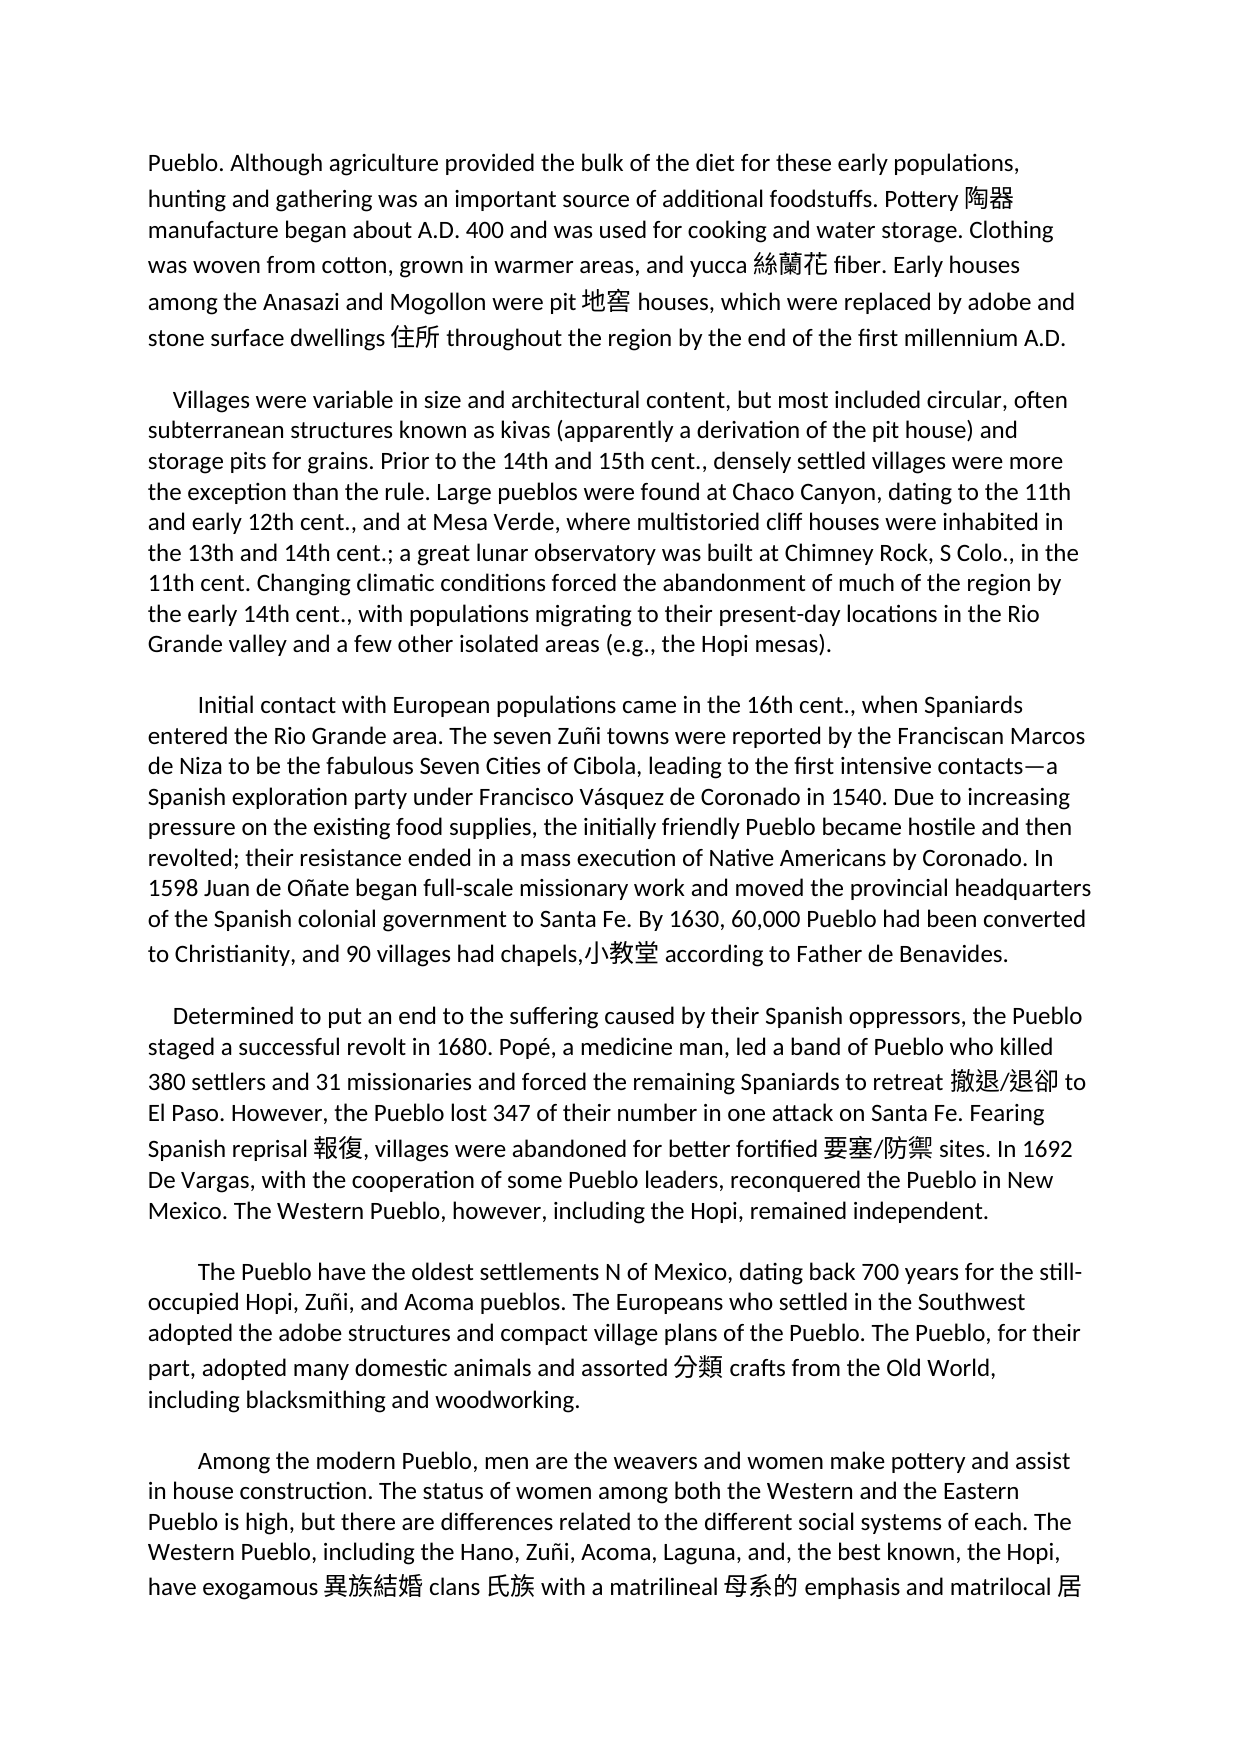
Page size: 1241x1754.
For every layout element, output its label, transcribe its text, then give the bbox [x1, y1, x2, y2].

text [148, 1445, 1093, 1603]
text The Pueblo have the oldest settlements N of Mexico, dating back 700 years for the still-occupied Hopi, Zuñi, and Acoma pueblos. The Europeans who settled in the Southwest adopted the adobe structures and compact village plans of the Pueblo. The Pueblo, for their part, adopted many domestic animals and assorted分類 crafts from the Old World, including blacksmithing and woodworking. [148, 1256, 1093, 1414]
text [148, 148, 1093, 354]
text Initial contact with European populations came in the 16th cent., when Spaniards entered the Rio Grande area. The seven Zuñi towns were reported by the Franciscan Marcos de Niza to be the fabulous Seven Cities of Cibola, leading to the first intensive contacts—a Spanish exploration party under Francisco Vásquez de Coronado in 1540. Due to increasing pressure on the existing food supplies, the initially friendly Pueblo became hostile and then revolted; their resistance ended in a mass execution of Native Americans by Coronado. In 1598 Juan de Oñate began full-scale missionary work and moved the provincial headquarters of the Spanish colonial government to Santa Fe. By 1630, 60,000 Pueblo had been converted to Christianity, and 90 villages had chapels,小教堂 according to Father de Benavides. [148, 689, 1093, 970]
text Determined to put an end to the suffering caused by their Spanish oppressors, the Pueblo staged a successful revolt in 1680. Popé, a medicine man, led a band of Pueblo who killed 380 settlers and 31 missionaries and forced the remaining Spaniards to retreat 撤退/退卻to El Paso. However, the Pueblo lost 347 of their number in one attack on Santa Fe. Fearing Spanish reprisal報復, villages were abandoned for better fortified要塞/防禦 sites. In 1692 De Vargas, with the cooperation of some Pueblo leaders, reconquered the Pueblo in New Mexico. The Western Pueblo, however, including the Hopi, remained independent. [148, 1000, 1093, 1225]
text Villages were variable in size and architectural content, but most included circular, often subterranean structures known as kivas (apparently a derivation of the pit house) and storage pits for grains. Prior to the 14th and 15th cent., densely settled villages were more the exception than the rule. Large pueblos were found at Chaco Canyon, dating to the 11th and early 12th cent., and at Mesa Verde, where multistoried cliff houses were inhabited in the 13th and 14th cent.; a great lunar observatory was built at Chimney Rock, S Colo., in the 11th cent. Changing climatic conditions forced the abandonment of much of the region by the early 14th cent., with populations migrating to their present-day locations in the Rio Grande valley and a few other isolated areas (e.g., the Hopi mesas). [148, 384, 1093, 659]
